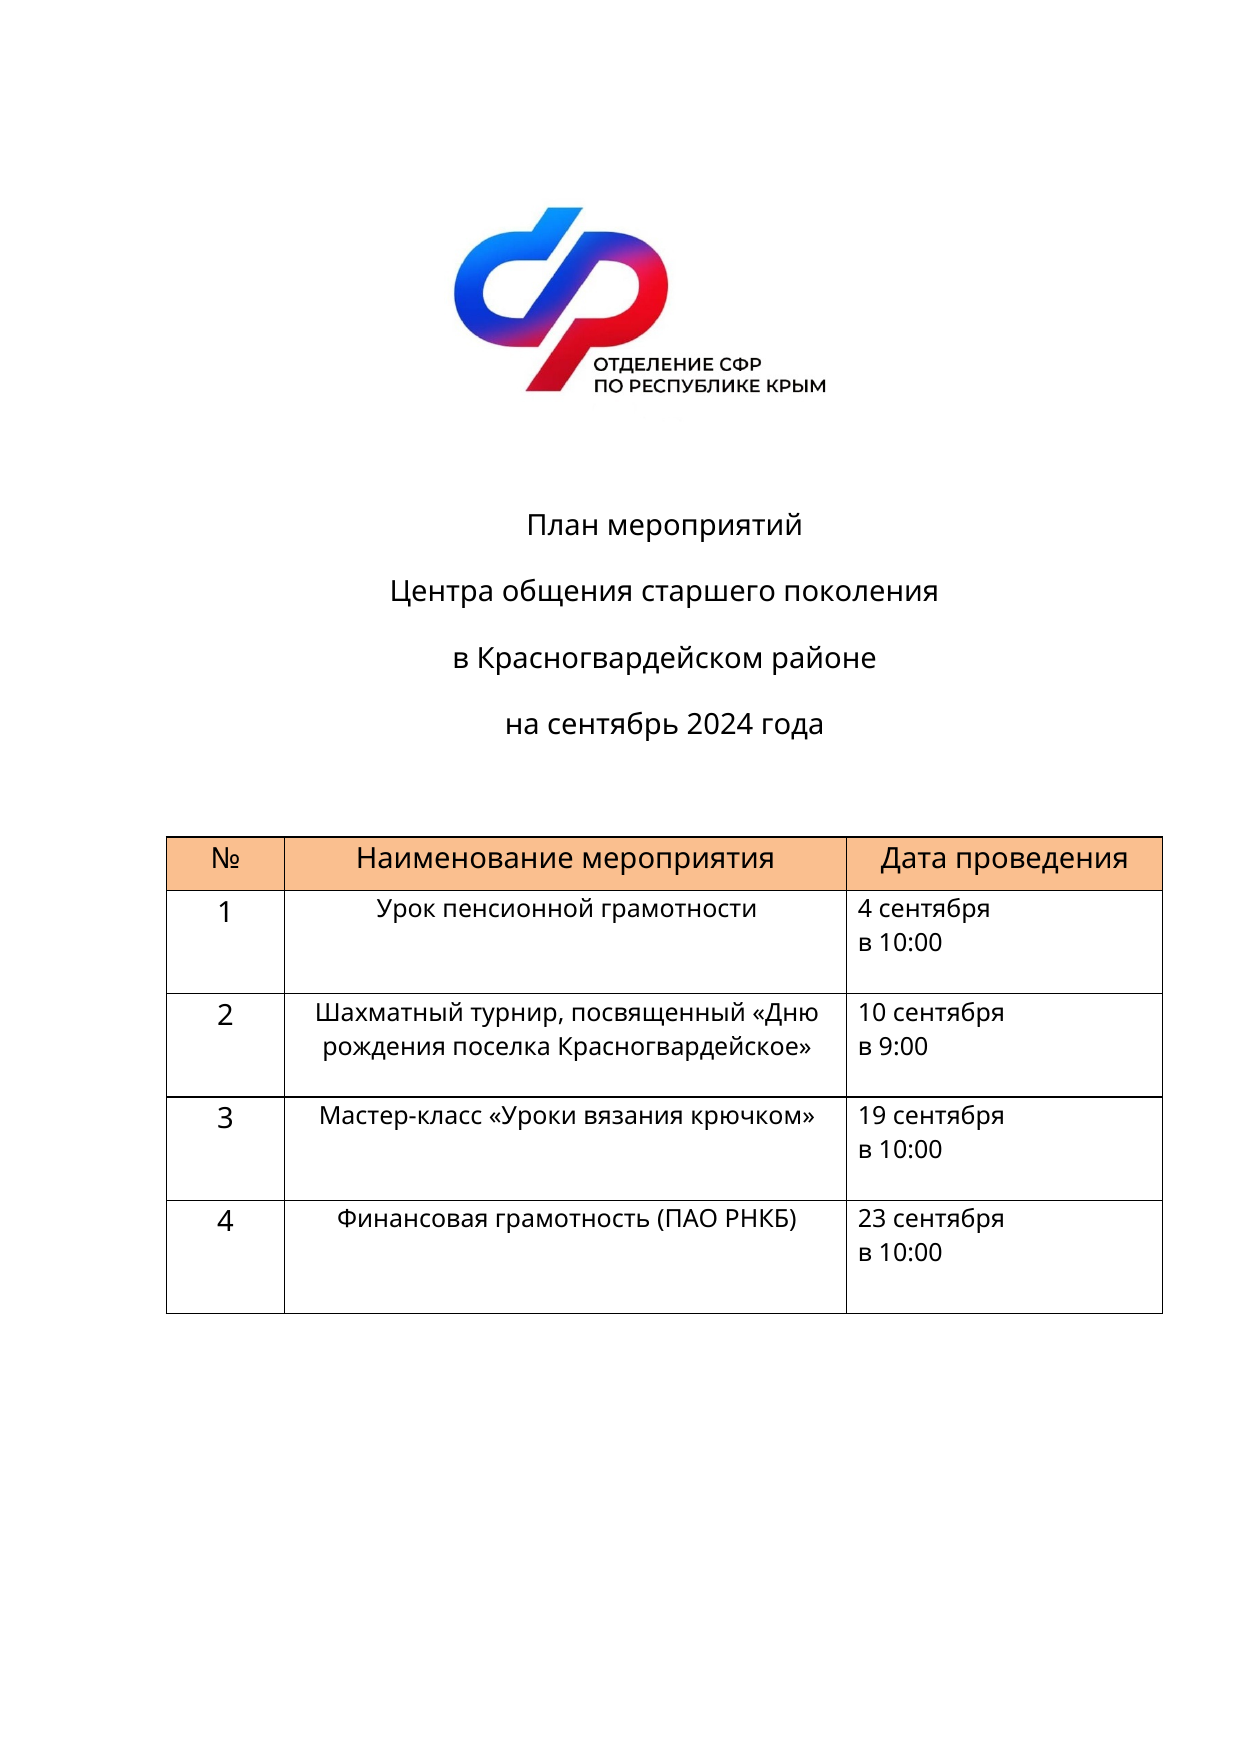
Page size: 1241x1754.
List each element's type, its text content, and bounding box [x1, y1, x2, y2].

table_cell 23 сентября в 10:00 [847, 1201, 1162, 1313]
table_cell 19 сентября в 10:00 [847, 1098, 1162, 1199]
table_cell Мастер-класс «Уроки вязания крючком» [285, 1098, 846, 1199]
table_cell Шахматный турнир, посвященный «Дню рождения поселка Красногвардейское» [285, 994, 846, 1096]
table_header Дата проведения [847, 838, 1162, 890]
text в Красногвардейском районе [177, 637, 1152, 677]
table_cell 4 [167, 1201, 284, 1313]
text на сентябрь 2024 года [177, 703, 1152, 743]
table_cell 3 [167, 1098, 284, 1199]
table_cell 2 [167, 994, 284, 1096]
table_cell 1 [167, 891, 284, 993]
table_cell 4 сентября в 10:00 [847, 891, 1162, 993]
picture [433, 118, 896, 479]
table_cell Урок пенсионной грамотности [285, 891, 846, 993]
text Центра общения старшего поколения [177, 571, 1152, 610]
text План мероприятий [177, 504, 1152, 544]
table_cell Финансовая грамотность (ПАО РНКБ) [285, 1201, 846, 1313]
table_header Наименование мероприятия [285, 838, 846, 890]
table_header № [167, 838, 284, 890]
table_cell 10 сентября в 9:00 [847, 994, 1162, 1096]
